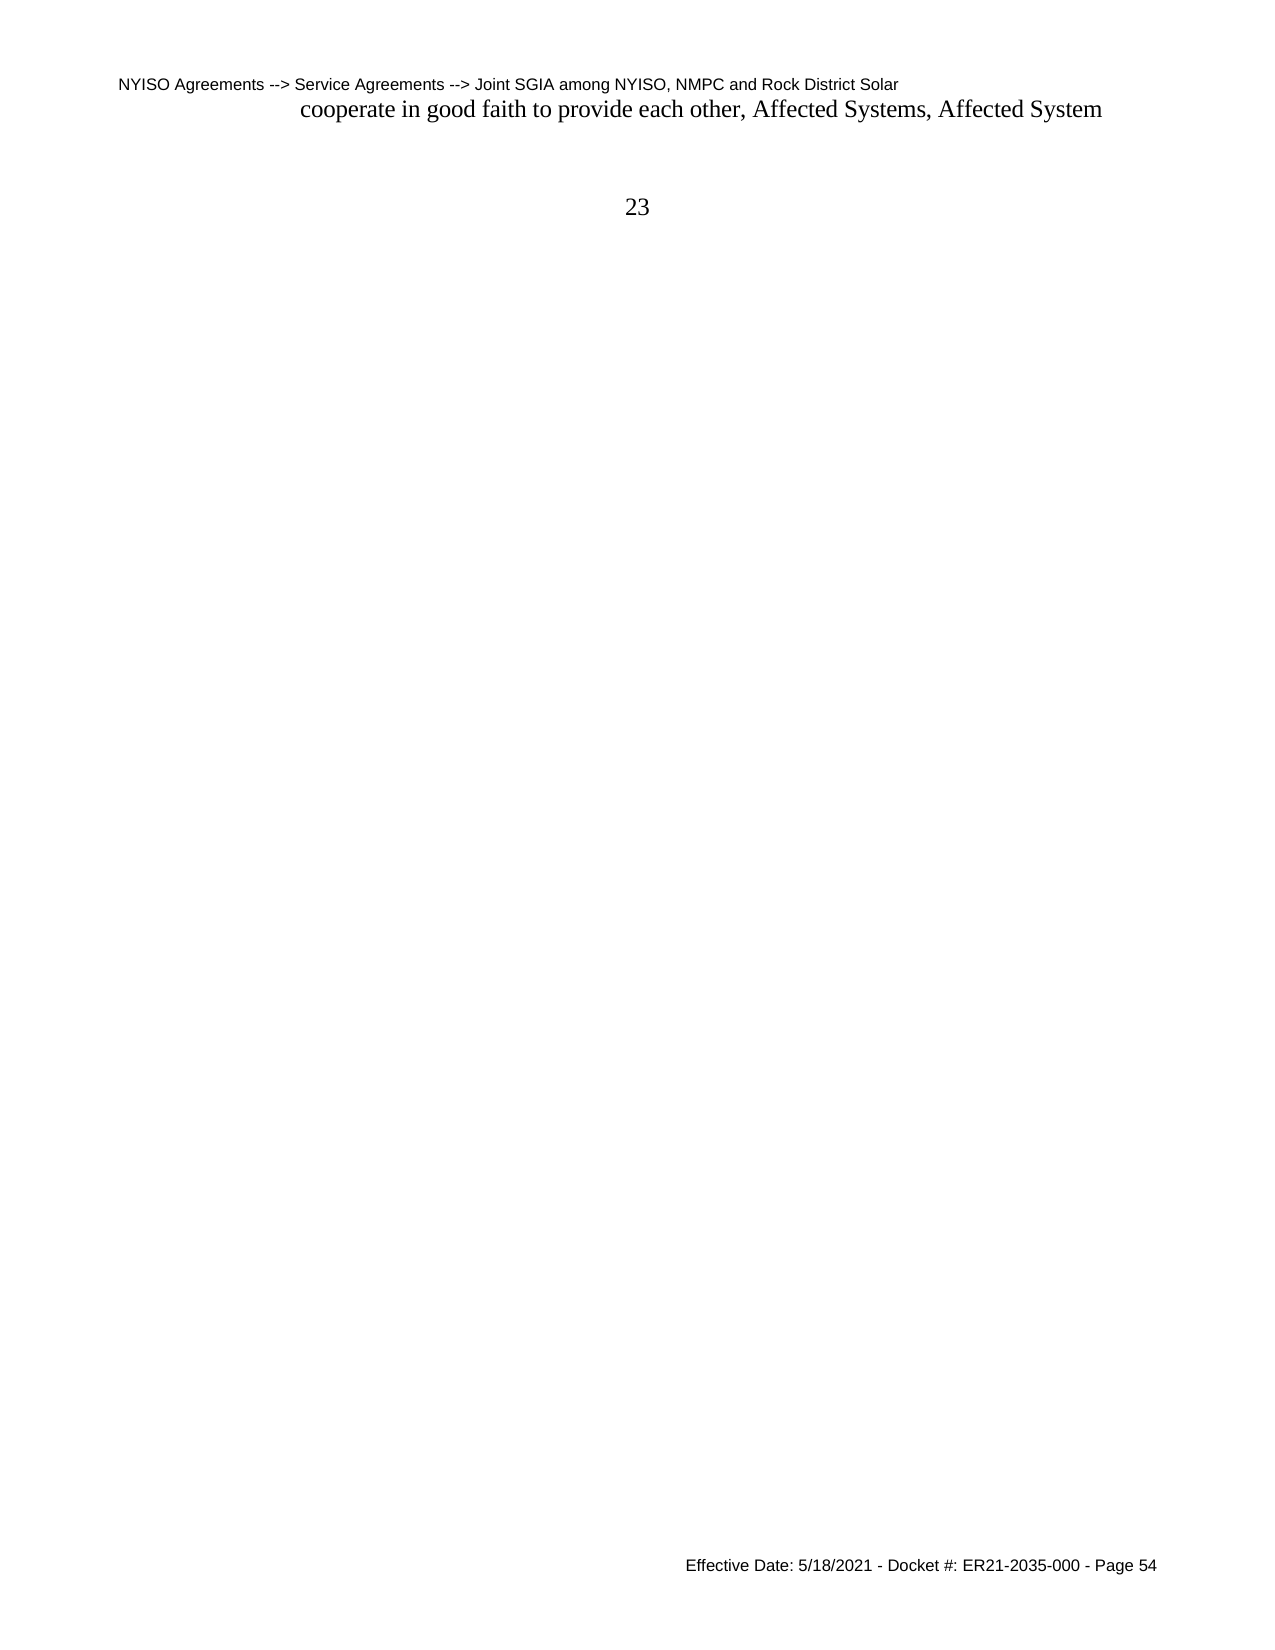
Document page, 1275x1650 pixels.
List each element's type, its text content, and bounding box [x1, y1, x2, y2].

text cooperate in good faith to provide each other, Affected Systems, Affected System [300, 94, 1275, 123]
text 23 [625, 192, 1275, 221]
